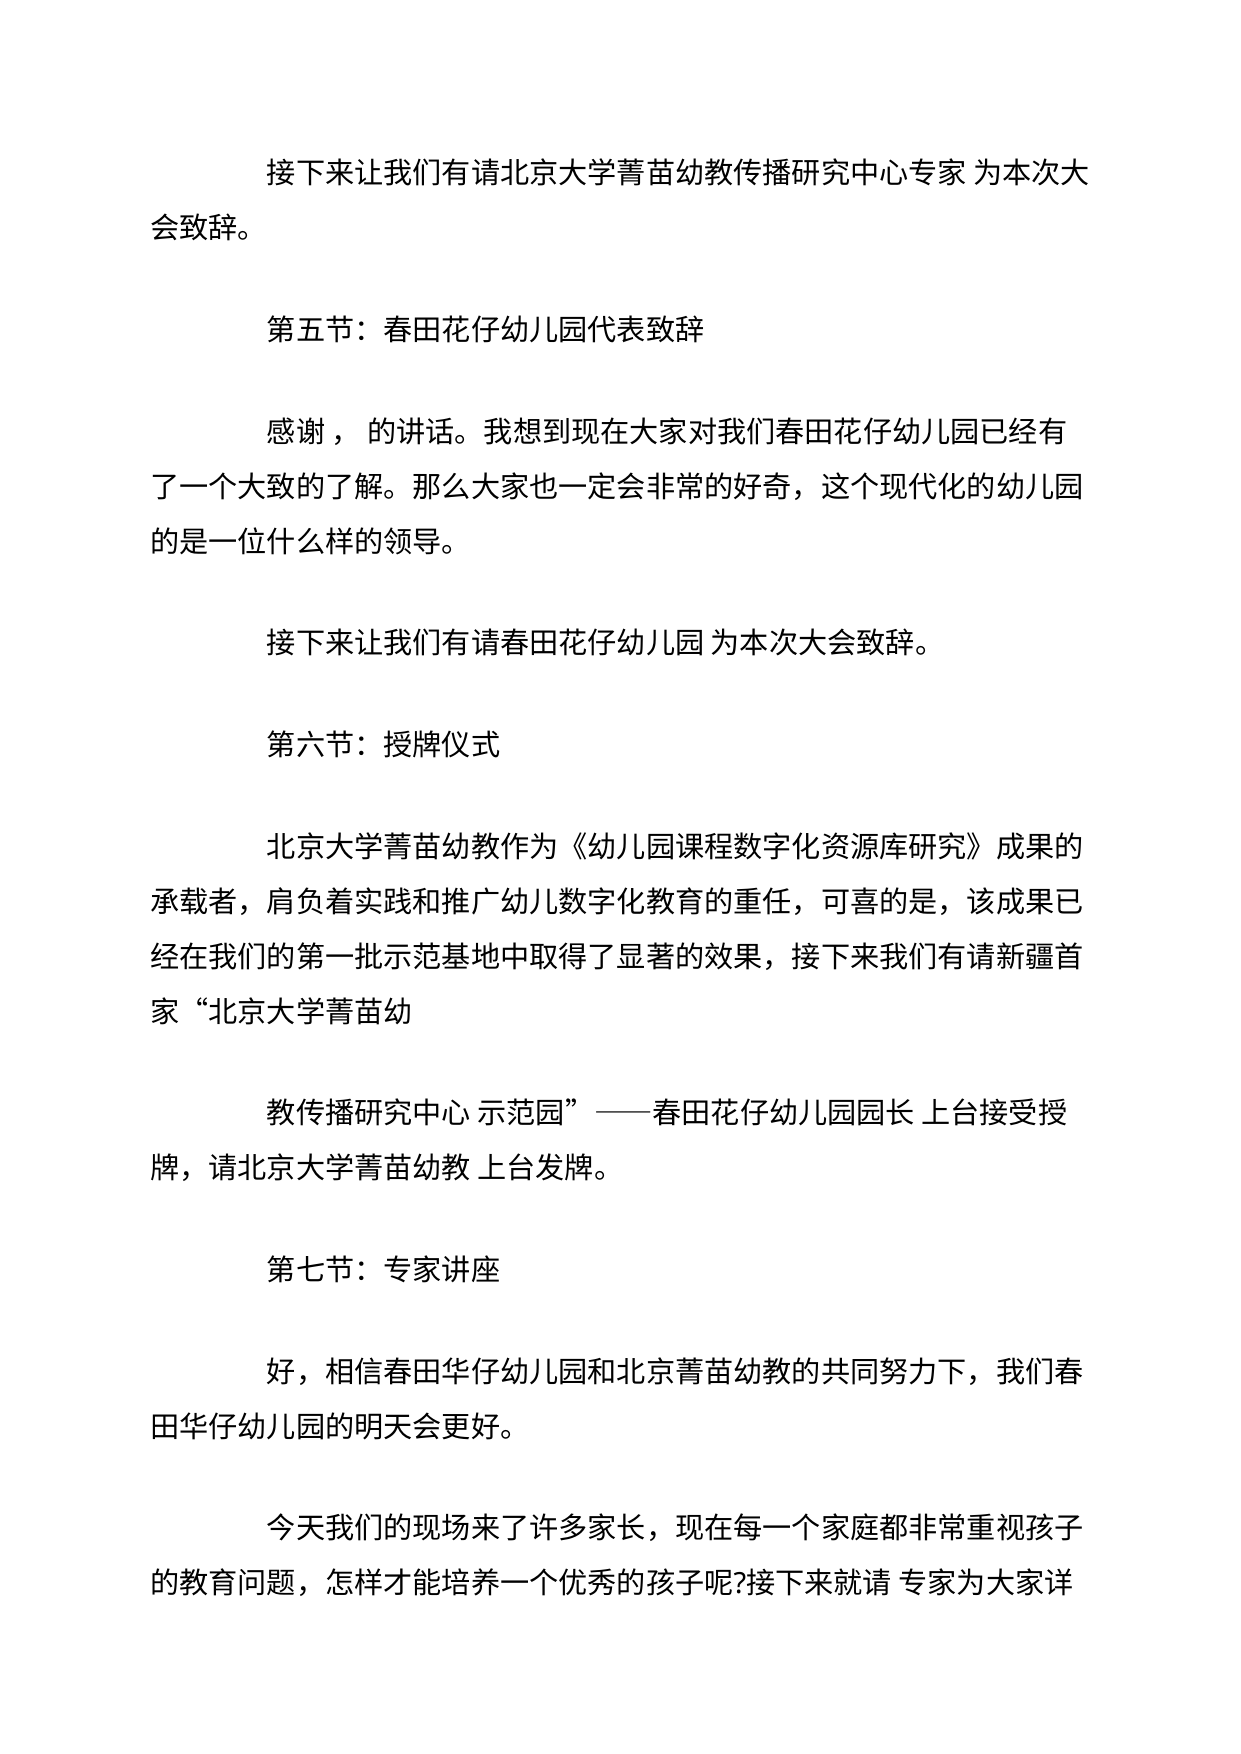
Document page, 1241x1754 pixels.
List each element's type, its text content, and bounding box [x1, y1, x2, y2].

text 第六节：授牌仪式 [150, 722, 1090, 764]
text 教传播研究中心 示范园”——春田花仔幼儿园园长 上台接受授牌，请北京大学菁苗幼教 上台发牌。 [150, 1090, 1090, 1187]
text 接下来让我们有请春田花仔幼儿园 为本次大会致辞。 [150, 620, 1090, 662]
text 感谢 ， 的讲话。我想到现在大家对我们春田花仔幼儿园已经有了一个大致的了解。那么大家也一定会非常的好奇，这个现代化的幼儿园的是一位什么样的领导。 [150, 408, 1090, 561]
text 好，相信春田华仔幼儿园和北京菁苗幼教的共同努力下，我们春田华仔幼儿园的明天会更好。 [150, 1348, 1090, 1446]
text 北京大学菁苗幼教作为《幼儿园课程数字化资源库研究》成果的承载者，肩负着实践和推广幼儿数字化教育的重任，可喜的是，该成果已经在我们的第一批示范基地中取得了显著的效果，接下来我们有请新疆首家“北京大学菁苗幼 [150, 823, 1090, 1031]
text 第五节：春田花仔幼儿园代表致辞 [150, 307, 1090, 349]
text 接下来让我们有请北京大学菁苗幼教传播研究中心专家 为本次大会致辞。 [150, 150, 1090, 247]
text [150, 1505, 1090, 1602]
text 第七节：专家讲座 [150, 1247, 1090, 1289]
